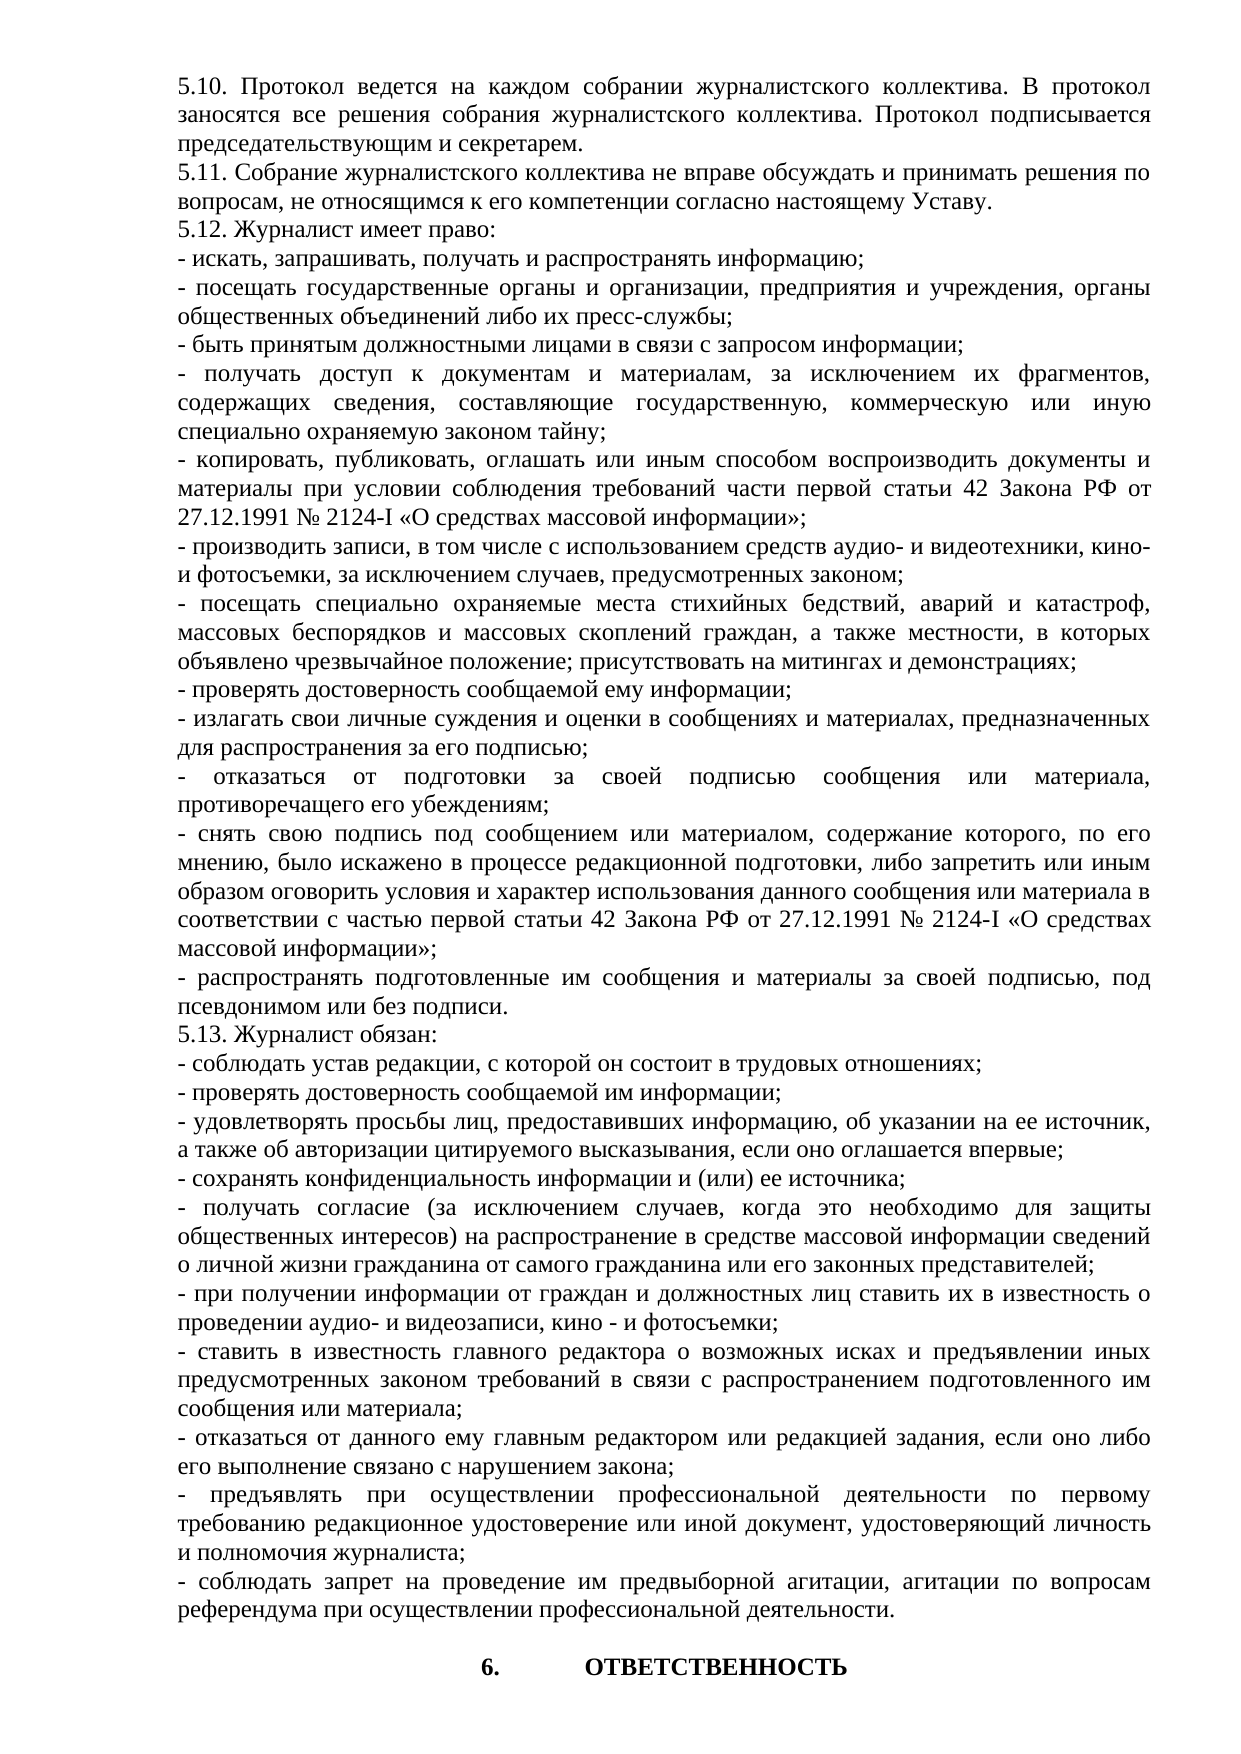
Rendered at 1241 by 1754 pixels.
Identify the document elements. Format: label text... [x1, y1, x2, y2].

text - копировать, публиковать, оглашать или иным способом воспроизводить документы и материалы при условии соблюдения требований части первой статьи 42 Закона РФ от 27.12.1991 № 2124-I «О средствах массовой информации»; [177, 444, 1152, 531]
text - получать согласие (за исключением случаев, когда это необходимо для защиты общественных интересов) на распространение в средстве массовой информации сведений о личной жизни гражданина от самого гражданина или его законных представителей; [177, 1192, 1152, 1278]
text - при получении информации от граждан и должностных лиц ставить их в известность о проведении аудио- и видеозаписи, кино - и фотосъемки; [177, 1278, 1152, 1336]
text - соблюдать устав редакции, с которой он состоит в трудовых отношениях; [177, 1048, 1152, 1077]
text - проверять достоверность сообщаемой им информации; [177, 1077, 1152, 1106]
text - искать, запрашивать, получать и распространять информацию; [177, 243, 1152, 272]
text 5.11. Собрание журналистского коллектива не вправе обсуждать и принимать решения по вопросам, не относящимся к его компетенции согласно настоящему Уставу. [177, 157, 1152, 214]
text - распространять подготовленные им сообщения и материалы за своей подписью, под псевдонимом или без подписи. [177, 962, 1152, 1019]
text - сохранять конфиденциальность информации и (или) ее источника; [177, 1163, 1152, 1192]
text - удовлетворять просьбы лиц, предоставивших информацию, об указании на ее источник, а также об авторизации цитируемого высказывания, если оно оглашается впервые; [177, 1106, 1152, 1163]
text - предъявлять при осуществлении профессиональной деятельности по первому требованию редакционное удостоверение или иной документ, удостоверяющий личность и полномочия журналиста; [177, 1479, 1152, 1566]
text - быть принятым должностными лицами в связи с запросом информации; [177, 329, 1152, 358]
text - соблюдать запрет на проведение им предвыборной агитации, агитации по вопросам референдума при осуществлении профессиональной деятельности. [177, 1566, 1152, 1623]
text - получать доступ к документам и материалам, за исключением их фрагментов, содержащих сведения, составляющие государственную, коммерческую или иную специально охраняемую законом тайну; [177, 358, 1152, 444]
text - проверять достоверность сообщаемой ему информации; [177, 674, 1152, 703]
text - посещать специально охраняемые места стихийных бедствий, аварий и катастроф, массовых беспорядков и массовых скоплений граждан, а также местности, в которых объявлено чрезвычайное положение; присутствовать на митингах и демонстрациях; [177, 588, 1152, 674]
text - снять свою подпись под сообщением или материалом, содержание которого, по его мнению, было искажено в процессе редакционной подготовки, либо запретить или иным образом оговорить условия и характер использования данного сообщения или материала в соответствии с частью первой статьи 42 Закона РФ от 27.12.1991 № 2124-I «О средствах массовой информации»; [177, 818, 1152, 962]
text - отказаться от данного ему главным редактором или редакцией задания, если оно либо его выполнение связано с нарушением закона; [177, 1422, 1152, 1479]
text - отказаться от подготовки за своей подписью сообщения или материала, противоречащего его убеждениям; [177, 761, 1152, 818]
text 5.13. Журналист обязан: [177, 1019, 1152, 1048]
text - ставить в известность главного редактора о возможных исках и предъявлении иных предусмотренных законом требований в связи с распространением подготовленного им сообщения или материала; [177, 1336, 1152, 1422]
text - производить записи, в том числе с использованием средств аудио- и видеотехники, кино- и фотосъемки, за исключением случаев, предусмотренных законом; [177, 531, 1152, 588]
text - излагать свои личные суждения и оценки в сообщениях и материалах, предназначенных для распространения за его подписью; [177, 703, 1152, 761]
list ОТВЕТСТВЕННОСТЬ [177, 1652, 1152, 1681]
text 5.10. Протокол ведется на каждом собрании журналистского коллектива. В протокол заносятся все решения собрания журналистского коллектива. Протокол подписывается председательствующим и секретарем. [177, 71, 1152, 157]
text - посещать государственные органы и организации, предприятия и учреждения, органы общественных объединений либо их пресс-службы; [177, 272, 1152, 329]
text 5.12. Журналист имеет право: [177, 214, 1152, 243]
